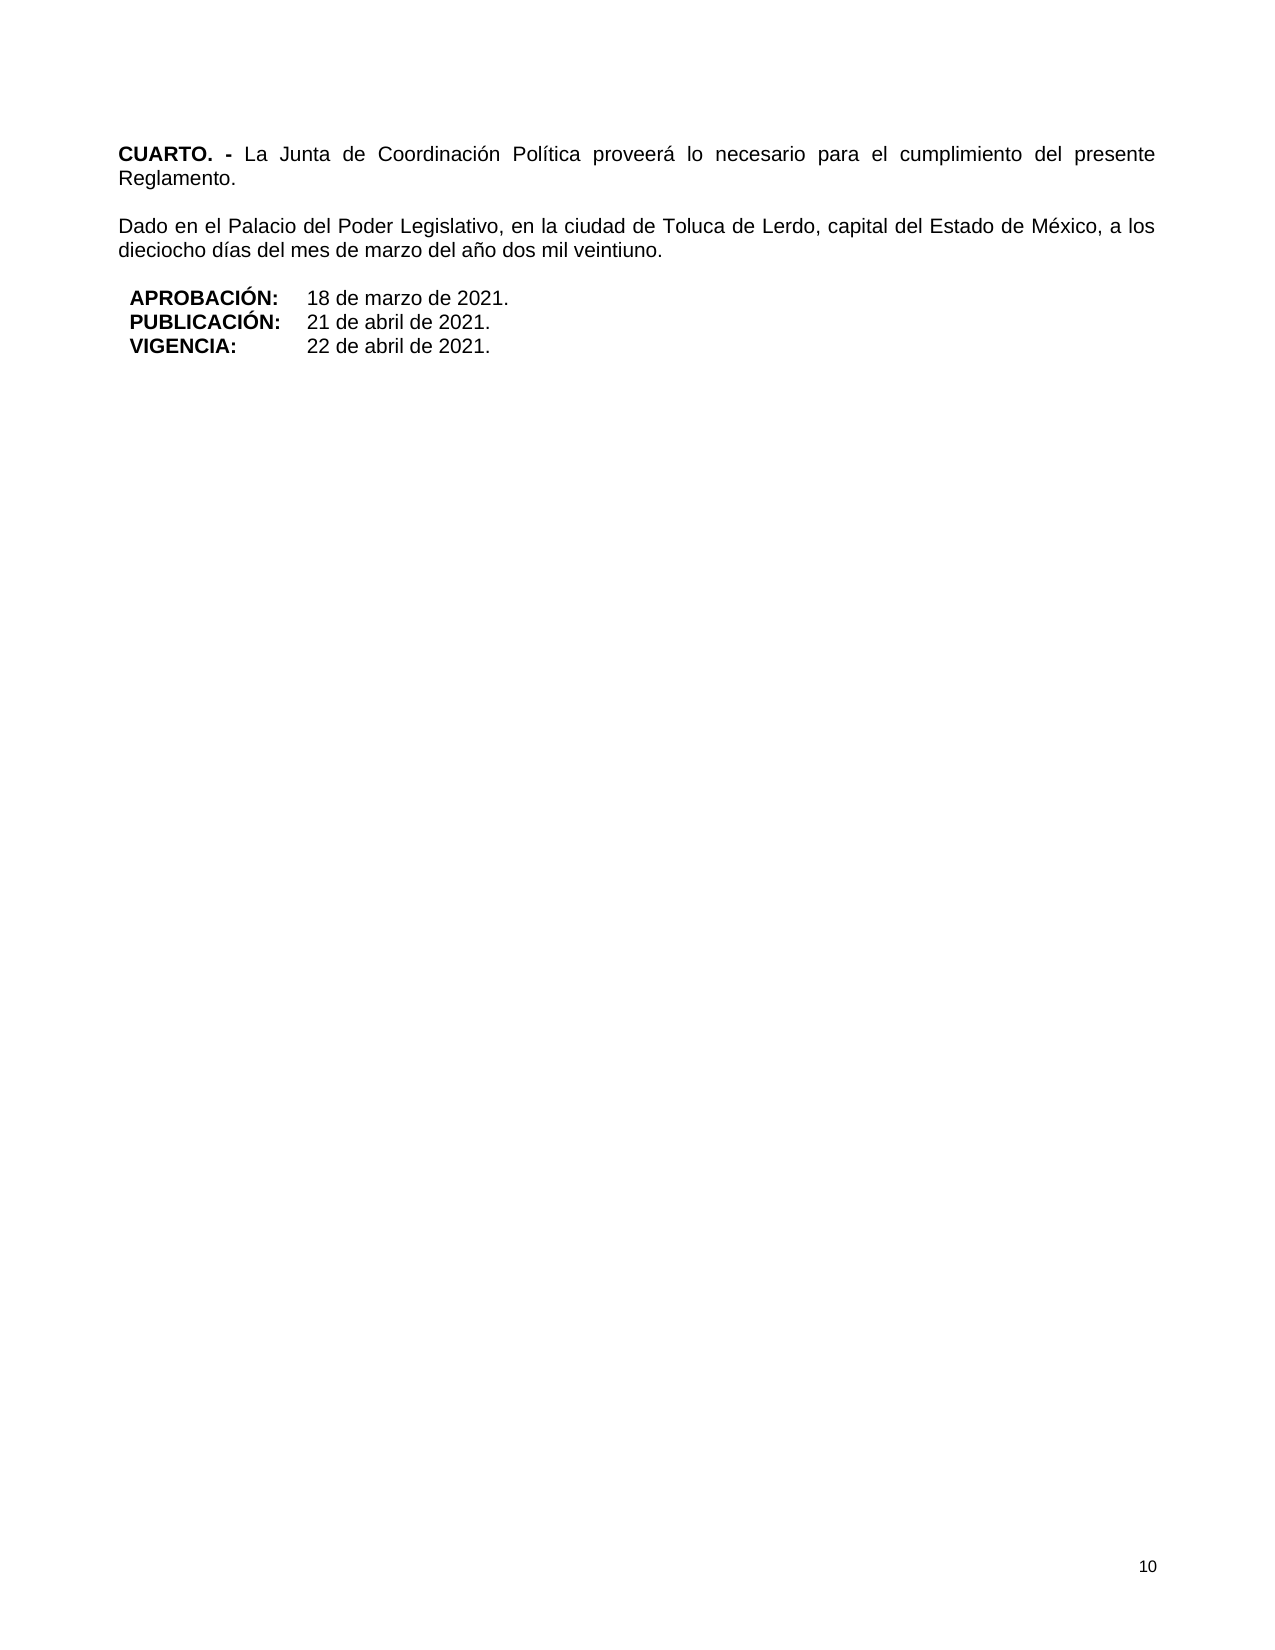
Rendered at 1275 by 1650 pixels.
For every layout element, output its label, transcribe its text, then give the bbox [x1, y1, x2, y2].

table_cell 22 de abril de 2021. [295, 334, 532, 362]
table_cell PUBLICACIÓN: [118, 310, 295, 334]
table_header APROBACIÓN: [118, 286, 295, 310]
table_cell VIGENCIA: [118, 334, 295, 362]
table_header 18 de marzo de 2021. [295, 286, 532, 310]
table_cell 21 de abril de 2021. [295, 310, 532, 334]
text Dado en el Palacio del Poder Legislativo, en la ciudad de Toluca de Lerdo, capital del Estado de México, a los dieciocho días del mes de marzo del año dos mil veintiuno. [118, 214, 1157, 262]
text CUARTO. - La Junta de Coordinación Política proveerá lo necesario para el cumplimiento del presente Reglamento. [118, 142, 1157, 190]
